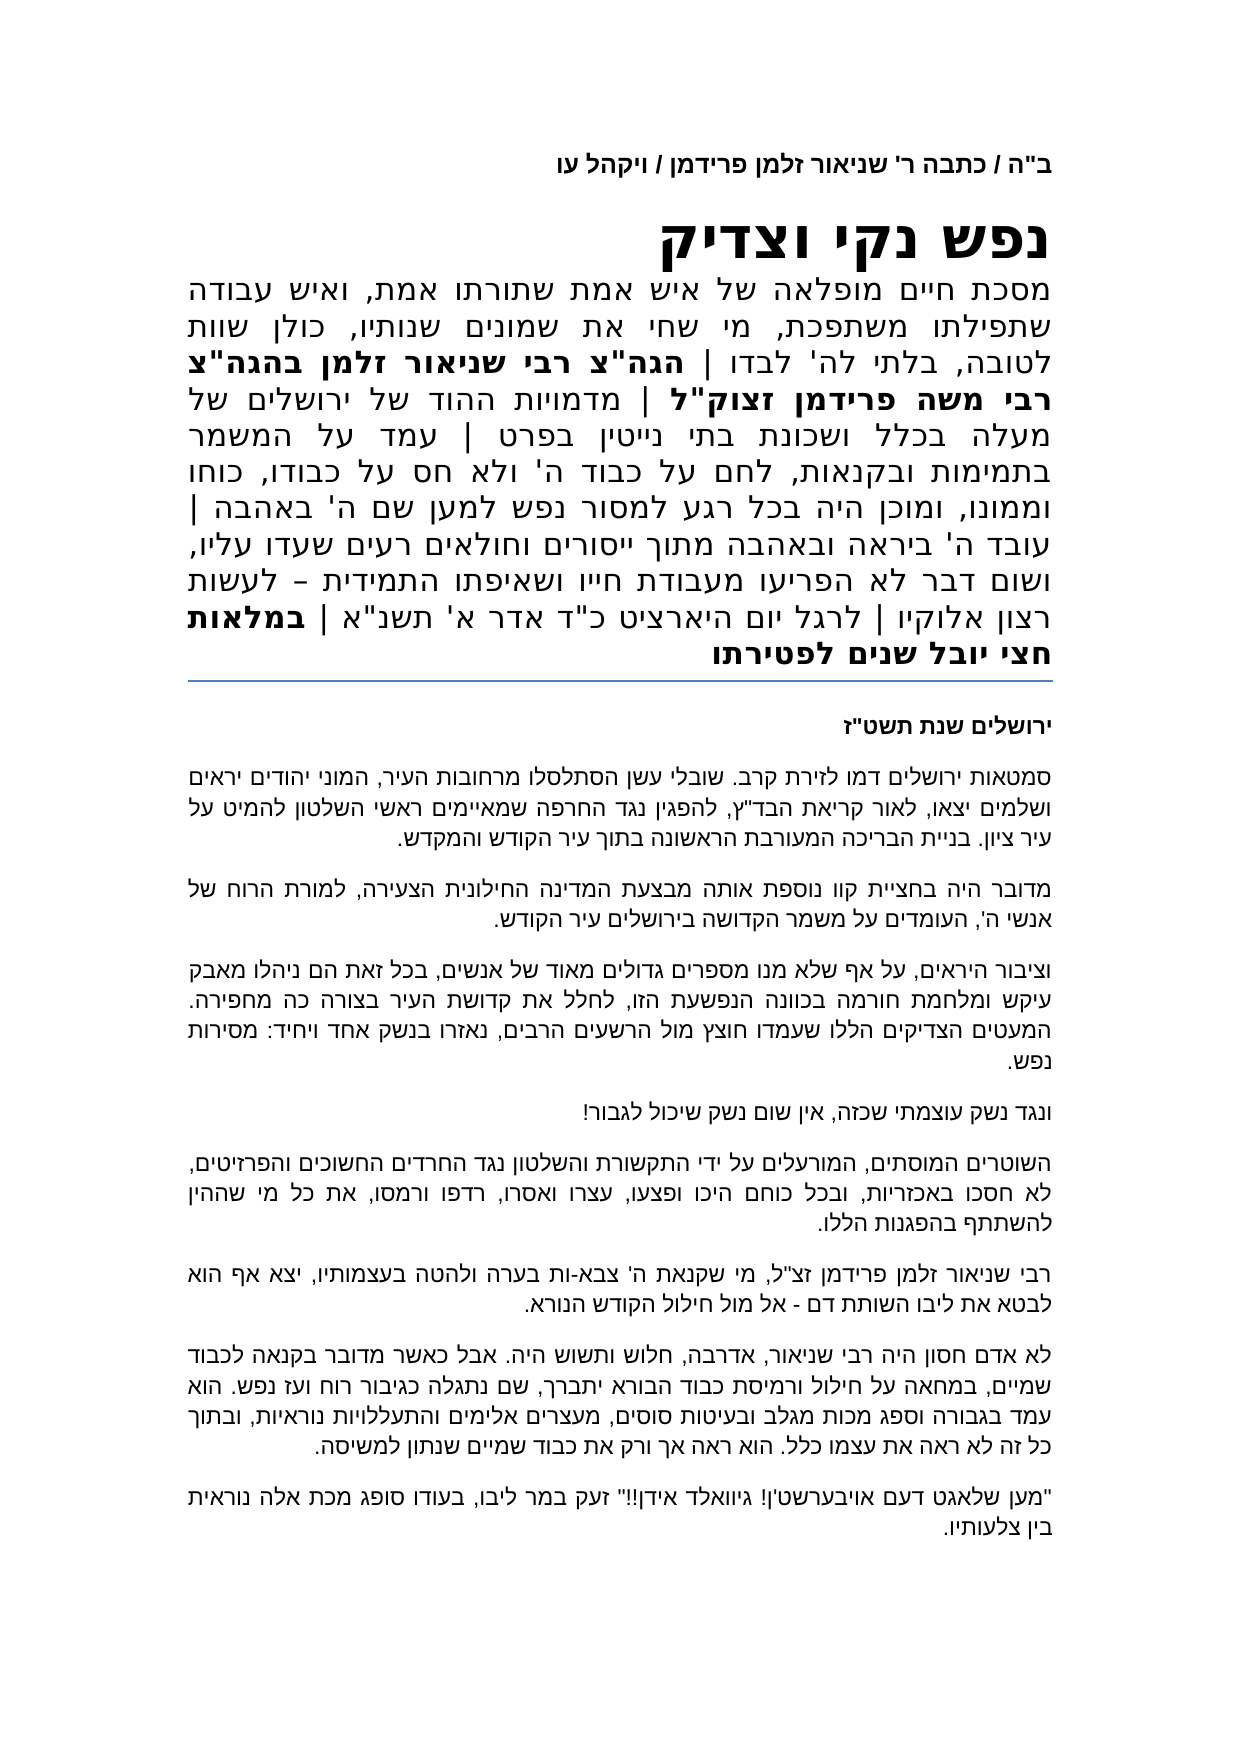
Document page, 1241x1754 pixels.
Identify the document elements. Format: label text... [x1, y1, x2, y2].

text וציבור היראים, על אף שלא מנו מספרים גדולים מאוד של אנשים, בכל זאת הם ניהלו מאבק עיקש ומלחמת חורמה בכוונה הנפשעת הזו, לחלל את קדושת העיר בצורה כה מחפירה. המעטים הצדיקים הללו שעמדו חוצץ מול הרשעים הרבים, נאזרו בנשק אחד ויחיד: מסירות נפש. [187, 957, 1053, 1074]
text ונגד נשק עוצמתי שכזה, אין שום נשק שיכול לגבור! [187, 1099, 1053, 1125]
text "מען שלאגט דעם אויבערשט'ן! גיוואלד אידן!!" זעק במר ליבו, בעודו סופג מכת אלה נוראית בין צלעותיו. [187, 1484, 1053, 1541]
text סמטאות ירושלים דמו לזירת קרב. שובלי עשן הסתלסלו מרחובות העיר, המוני יהודים יראים ושלמים יצאו, לאור קריאת הבד"ץ, להפגין נגד החרפה שמאיימים ראשי השלטון להמיט על עיר ציון. בניית הבריכה המעורבת הראשונה בתוך עיר הקודש והמקדש. [187, 764, 1053, 851]
text ירושלים שנת תשט"ז [187, 713, 1053, 740]
text ב"ה / כתבה ר' שניאור זלמן פרידמן / ויקהל עו [187, 150, 1053, 179]
title נפש נקי וצדיק [187, 204, 1053, 272]
text השוטרים המוסתים, המורעלים על ידי התקשורת והשלטון נגד החרדים החשוכים והפרזיטים, לא חסכו באכזריות, ובכל כוחם היכו ופצעו, עצרו ואסרו, רדפו ורמסו, את כל מי שההין להשתתף בהפגנות הללו. [187, 1150, 1053, 1237]
title מסכת חיים מופלאה של איש אמת שתורתו אמת, ואיש עבודה שתפילתו משתפכת, מי שחי את שמונים שנותיו, כולן שוות לטובה, בלתי לה' לבדו | הגה"צ רבי שניאור זלמן בהגה"צ רבי משה פרידמן זצוק"ל | מדמויות ההוד של ירושלים של מעלה בכלל ושכונת בתי נייטין בפרט | עמד על המשמר בתמימות ובקנאות, לחם על כבוד ה' ולא חס על כבודו, כוחו וממונו, ומוכן היה בכל רגע למסור נפש למען שם ה' באהבה | עובד ה' ביראה ובאהבה מתוך ייסורים וחולאים רעים שעדו עליו, ושום דבר לא הפריעו מעבודת חייו ושאיפתו התמידית – לעשות רצון אלוקיו | לרגל יום היארציט כ"ד אדר א' תשנ"א | במלאות חצי יובל שנים לפטירתו [187, 272, 1053, 682]
text לא אדם חסון היה רבי שניאור, אדרבה, חלוש ותשוש היה. אבל כאשר מדובר בקנאה לכבוד שמיים, במחאה על חילול ורמיסת כבוד הבורא יתברך, שם נתגלה כגיבור רוח ועז נפש. הוא עמד בגבורה וספג מכות מגלב ובעיטות סוסים, מעצרים אלימים והתעללויות נוראיות, ובתוך כל זה לא ראה את עצמו כלל. הוא ראה אך ורק את כבוד שמיים שנתון למשיסה. [187, 1342, 1053, 1459]
text מדובר היה בחציית קוו נוספת אותה מבצעת המדינה החילונית הצעירה, למורת הרוח של אנשי ה', העומדים על משמר הקדושה בירושלים עיר הקודש. [187, 876, 1053, 932]
text רבי שניאור זלמן פרידמן זצ"ל, מי שקנאת ה' צבא-ות בערה ולהטה בעצמותיו, יצא אף הוא לבטא את ליבו השותת דם - אל מול חילול הקודש הנורא. [187, 1261, 1053, 1318]
